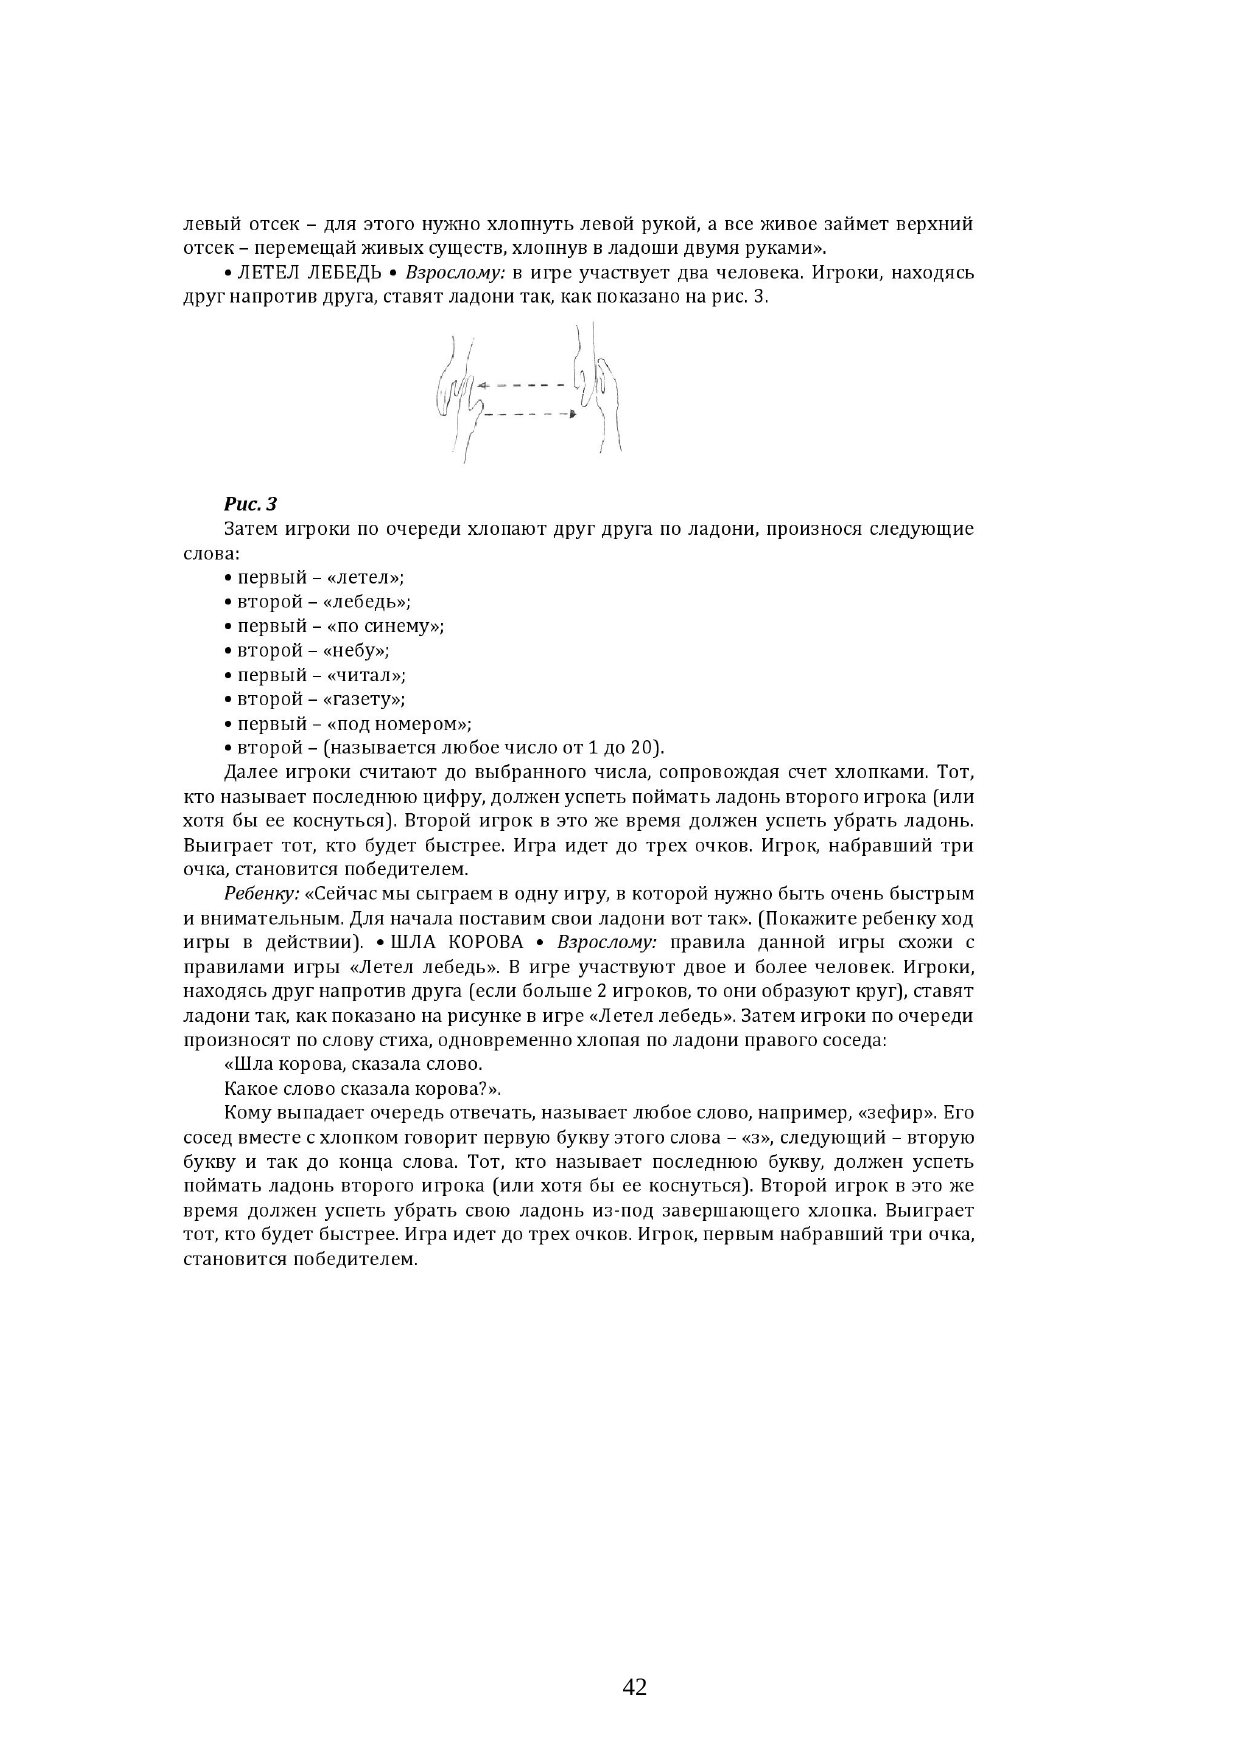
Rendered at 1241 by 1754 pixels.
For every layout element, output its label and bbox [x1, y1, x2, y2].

picture [61, 88, 1096, 1426]
